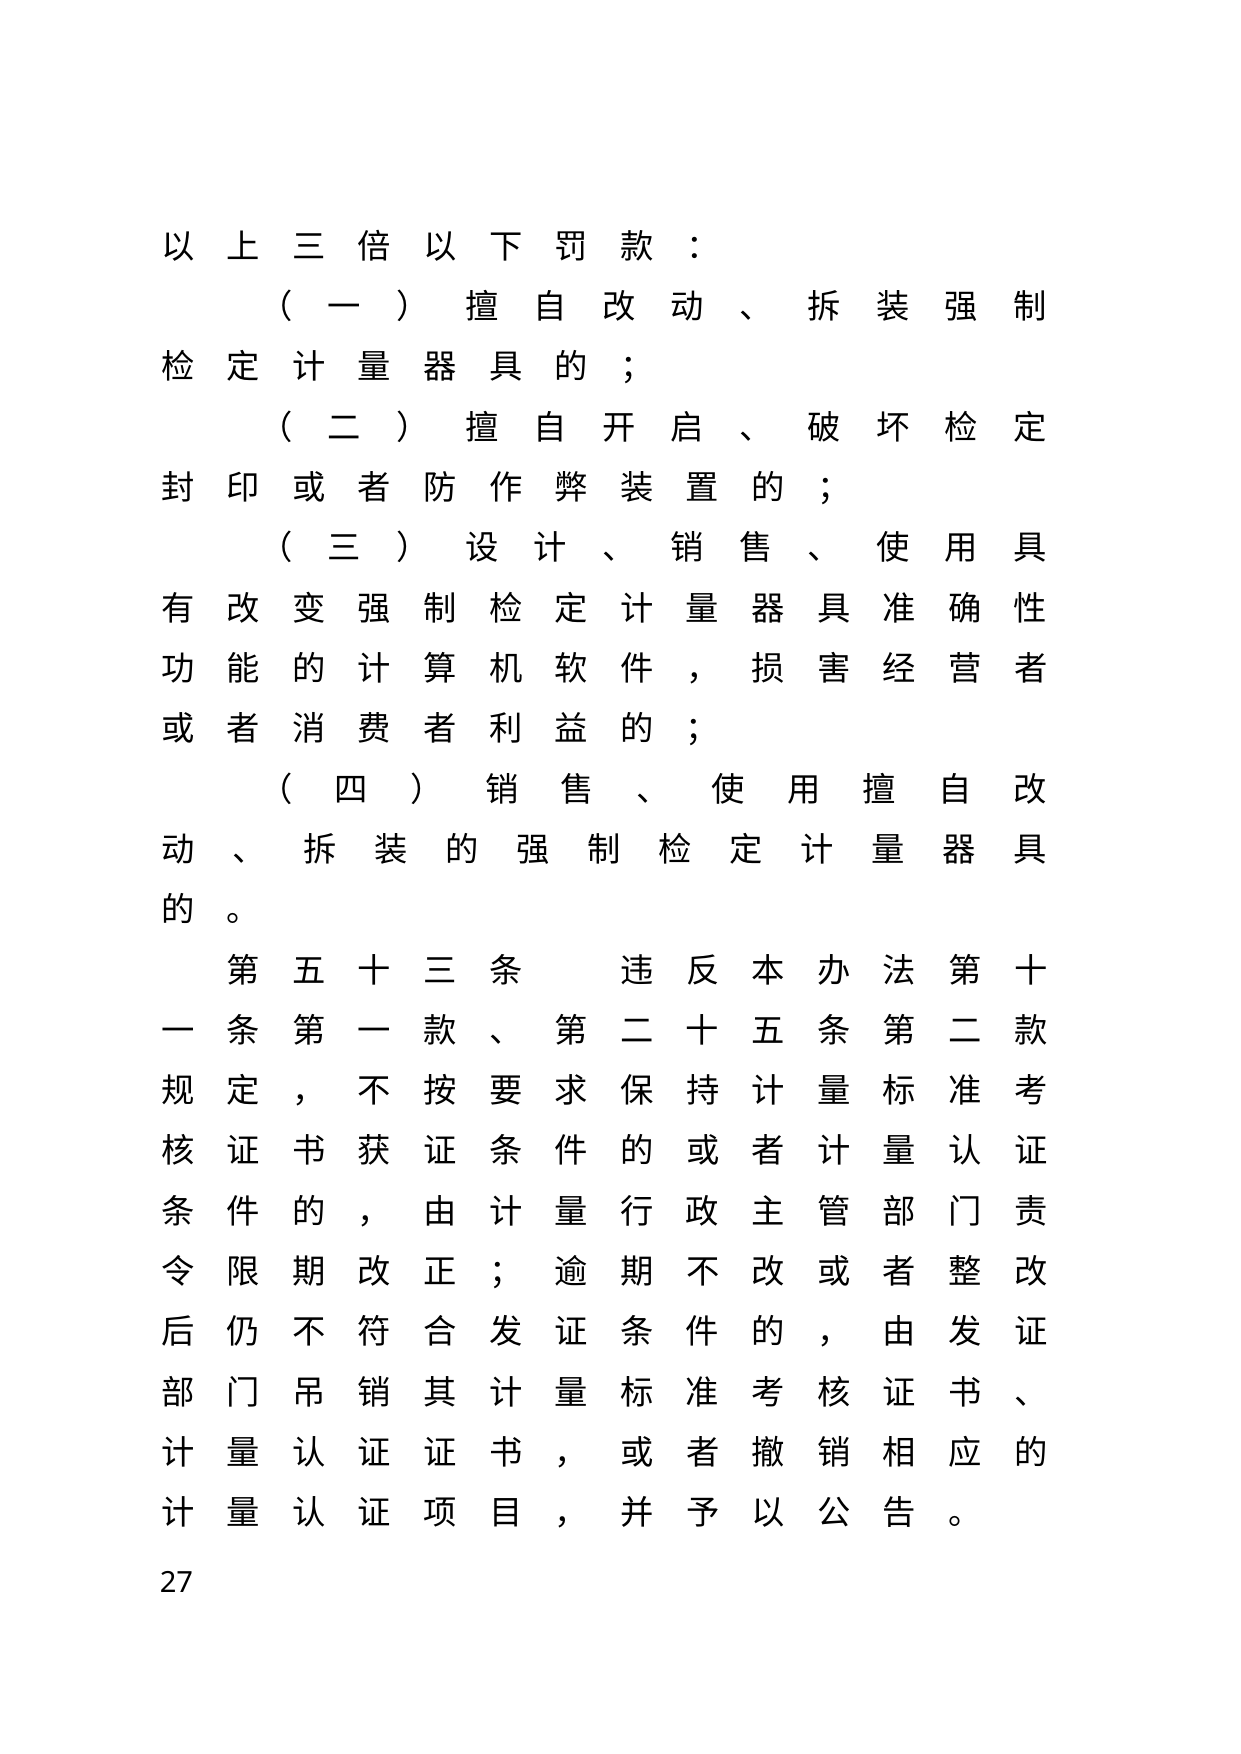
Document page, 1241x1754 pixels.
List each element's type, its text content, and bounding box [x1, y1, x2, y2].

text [161, 213, 1079, 274]
text 第五十三条 违反本办法第十一条第一款、第二十五条第二款规定，不按要求保持计量标准考核证书获证条件的或者计量认证条件的，由计量行政主管部门责令限期改正；逾期不改或者整改后仍不符合发证条件的，由发证部门吊销其计量标准考核证书、计量认证证书，或者撤销相应的计量认证项目，并予以公告。 [161, 937, 1079, 1540]
text （二）擅自开启、破坏检定封印或者防作弊装置的； [161, 394, 1079, 515]
text （一）擅自改动、拆装强制检定计量器具的； [161, 274, 1079, 394]
text （四）销售、使用擅自改动、拆装的强制检定计量器具的。 [161, 756, 1079, 937]
text （三）设计、销售、使用具有改变强制检定计量器具准确性功能的计算机软件，损害经营者或者消费者利益的； [161, 515, 1079, 756]
